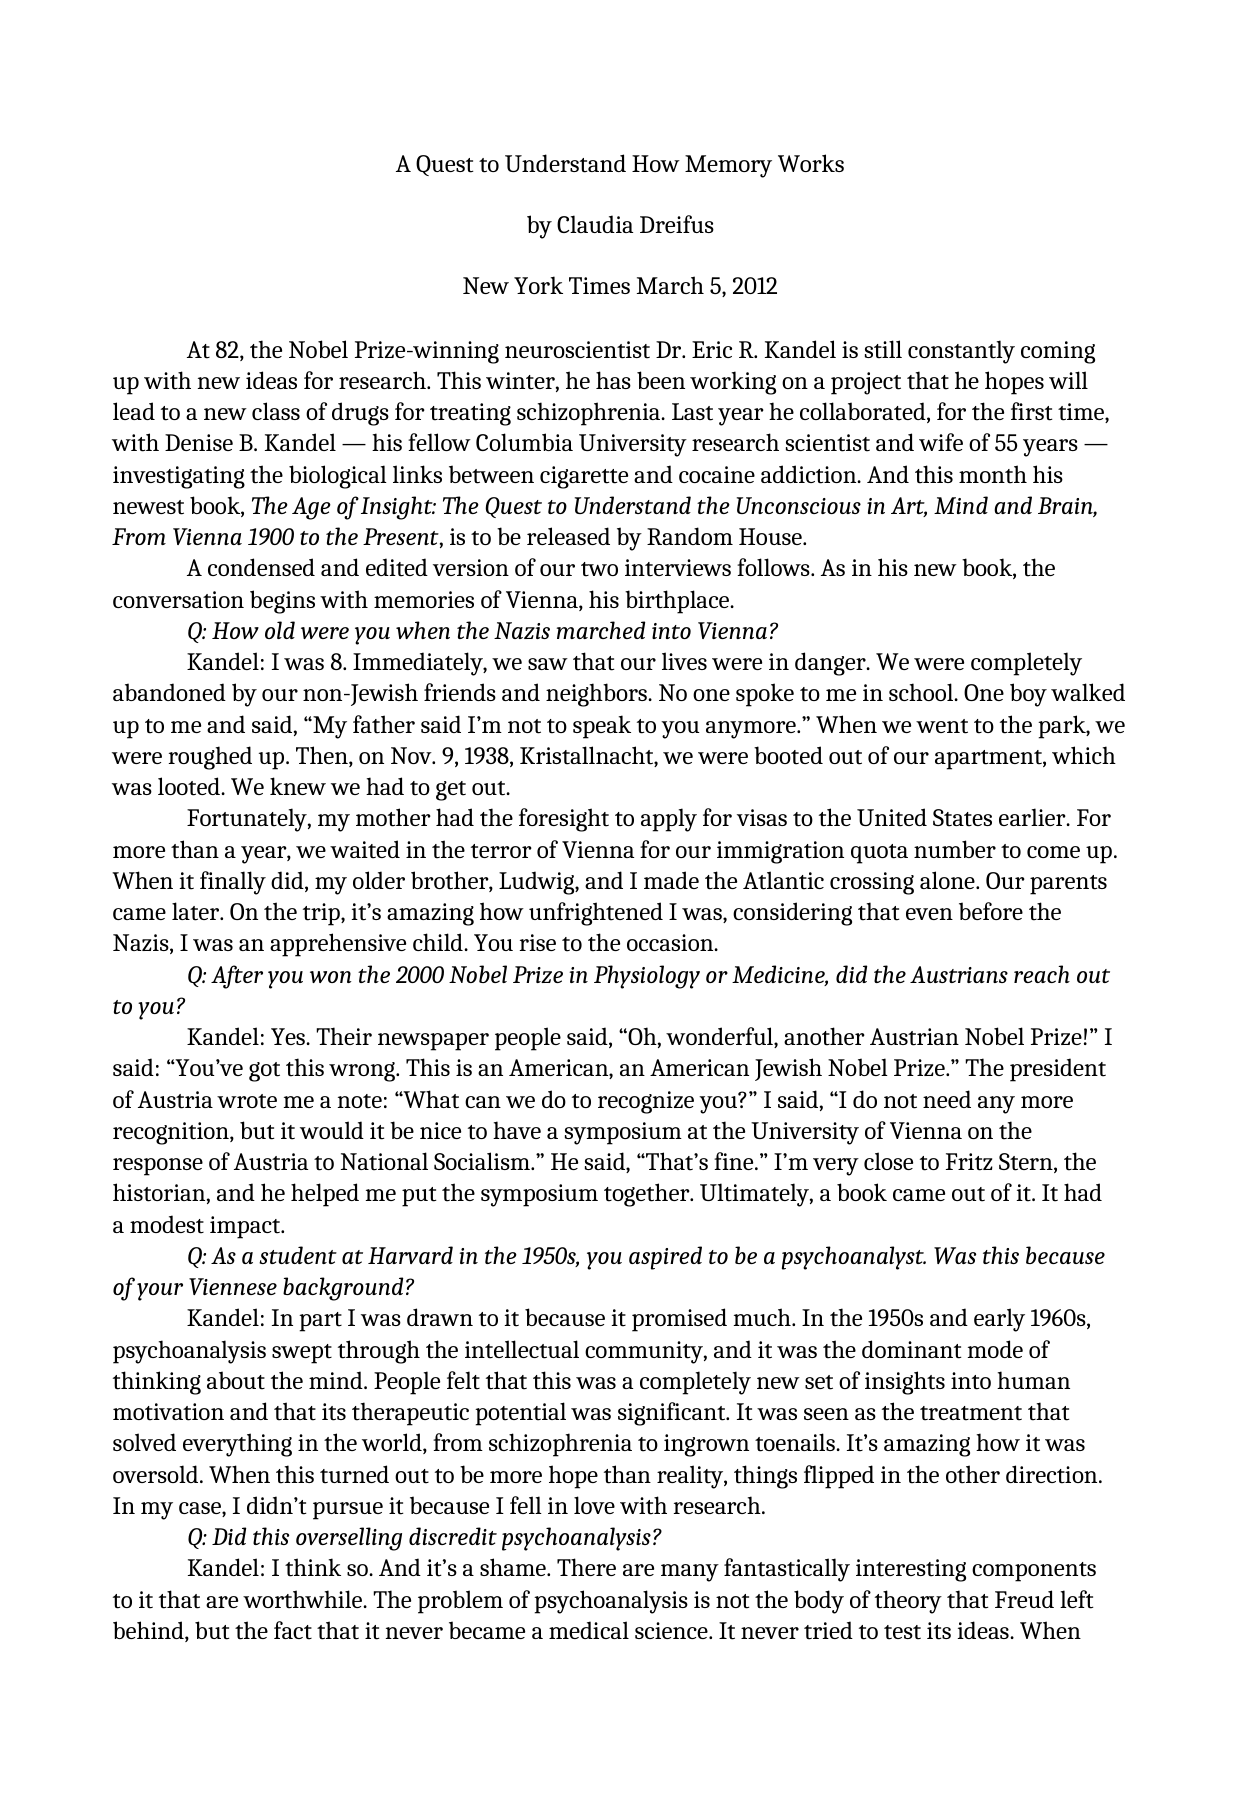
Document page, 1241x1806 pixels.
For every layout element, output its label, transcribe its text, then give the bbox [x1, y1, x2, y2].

text Kandel: I was 8. Immediately, we saw that our lives were in danger. We were completely abandoned by our non-Jewish friends and neighbors. No one spoke to me in school. One boy walked up to me and said, “My father said I’m not to speak to you anymore.” When we went to the park, we were roughed up. Then, on Nov. 9, 1938, Kristallnacht, we were booted out of our apartment, which was looted. We knew we had to get out. [112, 646, 1128, 802]
text Kandel: In part I was drawn to it because it promised much. In the 1950s and early 1960s, psychoanalysis swept through the intellectual community, and it was the dominant mode of thinking about the mind. People felt that this was a completely new set of insights into human motivation and that its therapeutic potential was significant. It was seen as the treatment that solved everything in the world, from schizophrenia to ingrown toenails. It’s amazing how it was oversold. When this turned out to be more hope than reality, things flipped in the other direction. In my case, I didn’t pursue it because I fell in love with research. [112, 1302, 1128, 1521]
text A Quest to Understand How Memory Works [112, 150, 1128, 179]
text Kandel: Yes. Their newspaper people said, “Oh, wonderful, another Austrian Nobel Prize!” I said: “You’ve got this wrong. This is an American, an American Jewish Nobel Prize.” The president of Austria wrote me a note: “What can we do to recognize you?” I said, “I do not need any more recognition, but it would it be nice to have a symposium at the University of Vienna on the response of Austria to National Socialism.” He said, “That’s fine.” I’m very close to Fritz Stern, the historian, and he helped me put the symposium together. Ultimately, a book came out of it. It had a modest impact. [112, 1021, 1116, 1239]
text Q: How old were you when the Nazis marched into Vienna? [112, 614, 1128, 646]
text Q: As a student at Harvard in the 1950s, you aspired to be a psychoanalyst. Was this because of your Viennese background? [112, 1239, 1128, 1302]
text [112, 1552, 1108, 1646]
text Fortunately, my mother had the foresight to apply for visas to the United States earlier. For more than a year, we waited in the terror of Vienna for our immigration quota number to come up. When it finally did, my older brother, Ludwig, and I made the Atlantic crossing alone. Our parents came later. On the trip, it’s amazing how unfrightened I was, considering that even before the Nazis, I was an apprehensive child. You rise to the occasion. [112, 802, 1128, 958]
text A condensed and edited version of our two interviews follows. As in his new book, the conversation begins with memories of Vienna, his birthplace. [112, 552, 1128, 614]
text Q: After you won the 2000 Nobel Prize in Physiology or Medicine, did the Austrians reach out to you? [112, 958, 1116, 1021]
text At 82, the Nobel Prize-winning neuroscientist Dr. Eric R. Kandel is still constantly coming up with new ideas for research. This winter, he has been working on a project that he hopes will lead to a new class of drugs for treating schizophrenia. Last year he collaborated, for the first time, with Denise B. Kandel — his fellow Columbia University research scientist and wife of 55 years — investigating the biological links between cigarette and cocaine addiction. And this month his newest book, The Age of Insight: The Quest to Understand the Unconscious in Art, Mind and Brain, From Vienna 1900 to the Present, is to be released by Random House. [112, 333, 1128, 552]
text by Claudia Dreifus [112, 211, 1128, 240]
text Q: Did this overselling discredit psychoanalysis? [112, 1521, 1108, 1552]
text New York Times March 5, 2012 [112, 272, 1128, 301]
